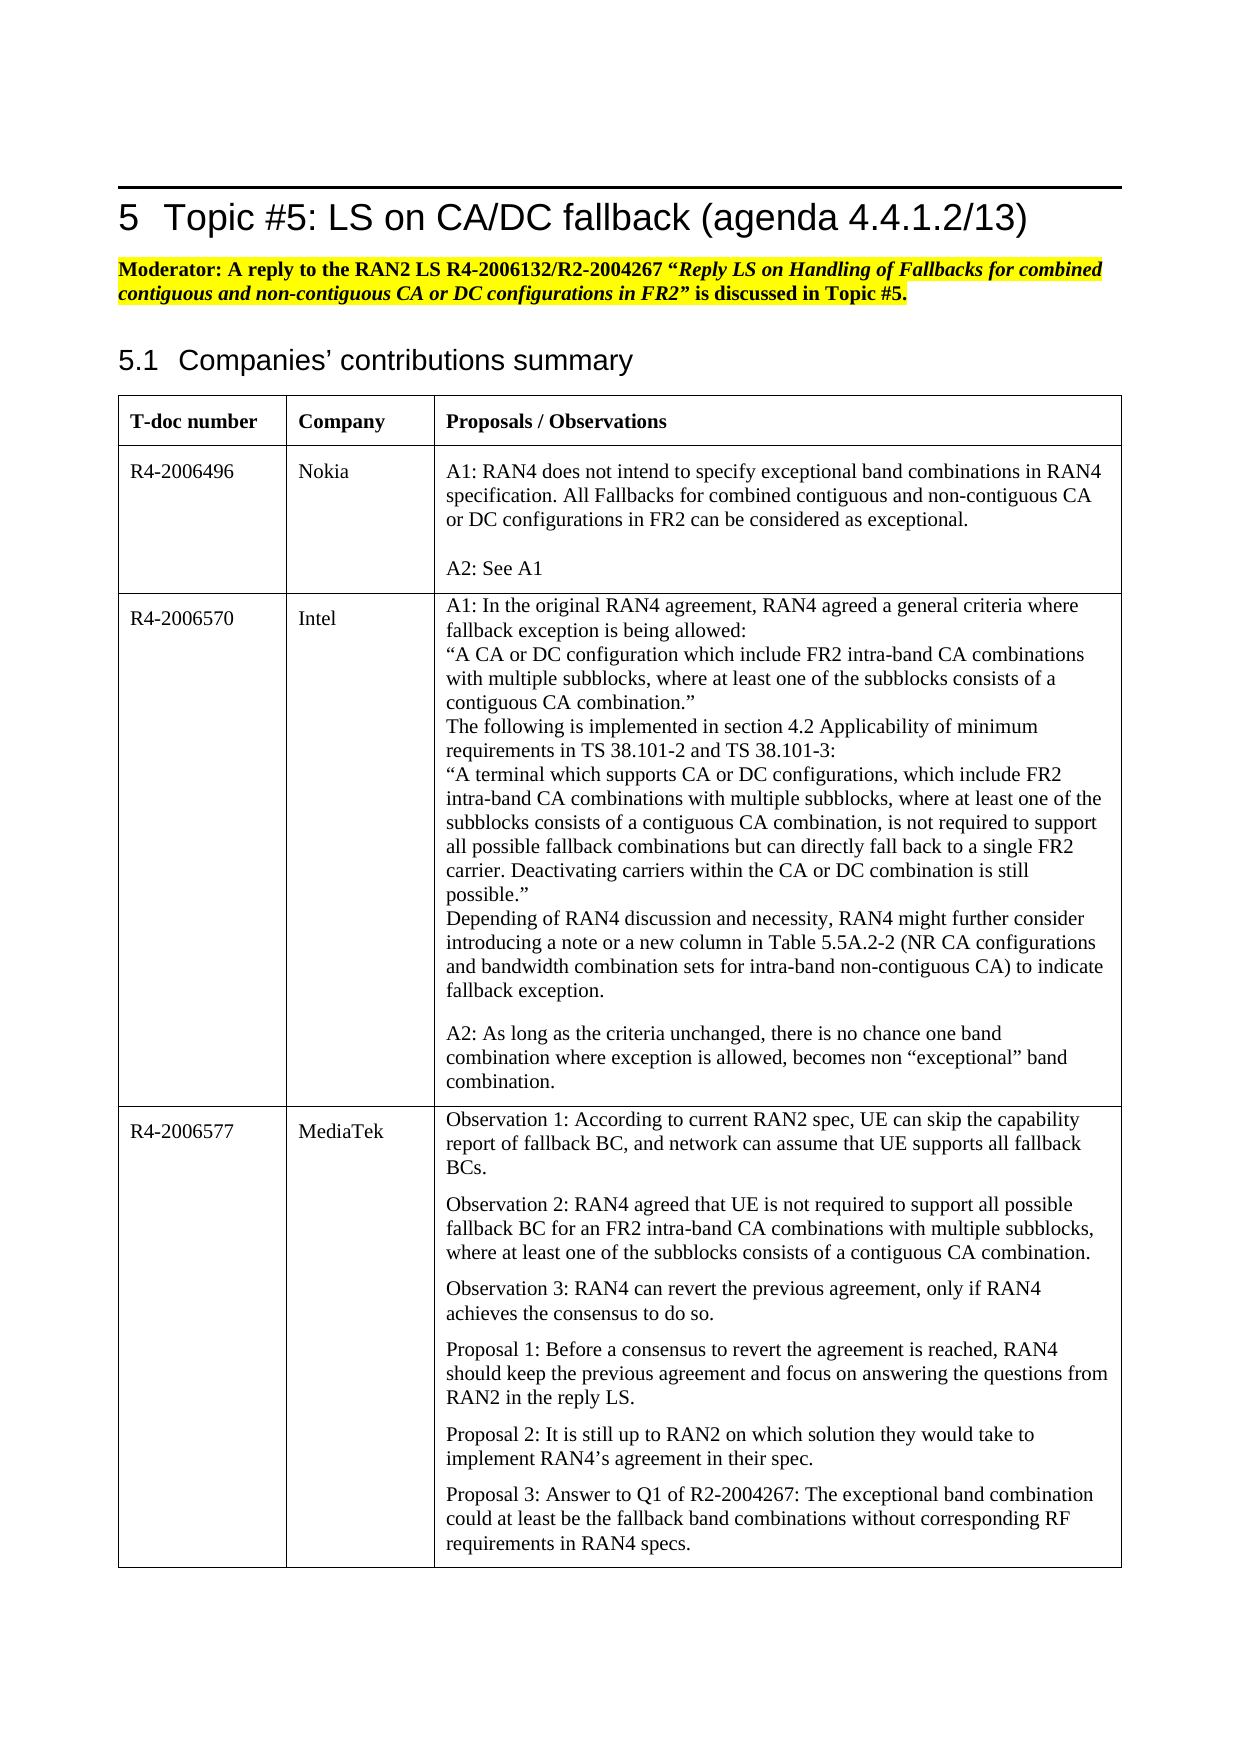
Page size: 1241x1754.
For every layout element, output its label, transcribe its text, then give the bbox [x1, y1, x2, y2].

table_header T-doc number [119, 396, 286, 445]
subtitle Topic #5: LS on CA/DC fallback (agenda 4.4.1.2/13) [118, 189, 1122, 238]
table_cell Nokia [287, 446, 434, 592]
table_cell R4-2006570 [119, 594, 286, 1106]
table_header Proposals / Observations [435, 396, 1121, 445]
table_cell A1: RAN4 does not intend to specify exceptional band combinations in RAN4 specification. All Fallbacks for combined contiguous and non-contiguous CA or DC configurations in FR2 can be considered as exceptional. A2: See A1 [435, 446, 1121, 592]
subtitle Companies’ contributions summary [118, 343, 1122, 376]
table_cell A1: In the original RAN4 agreement, RAN4 agreed a general criteria where fallback exception is being allowed: “A CA or DC configuration which include FR2 intra-band CA combinations with multiple subblocks, where at least one of the subblocks consists of a contiguous CA combination.” The following is implemented in section 4.2 Applicability of minimum requirements in TS 38.101-2 and TS 38.101-3: “A terminal which supports CA or DC configurations, which include FR2 intra-band CA combinations with multiple subblocks, where at least one of the subblocks consists of a contiguous CA combination, is not required to support all possible fallback combinations but can directly fall back to a single FR2 carrier. Deactivating carriers within the CA or DC combination is still possible.” Depending of RAN4 discussion and necessity, RAN4 might further consider introducing a note or a new column in Table 5.5A.2-2 (NR CA configurations and bandwidth combination sets for intra-band non-contiguous CA) to indicate fallback exception. A2: As long as the criteria unchanged, there is no chance one band combination where exception is allowed, becomes non “exceptional” band combination. [435, 594, 1121, 1106]
table_cell R4-2006577 [119, 1107, 286, 1567]
table_cell MediaTek [287, 1107, 434, 1567]
table_header Company [287, 396, 434, 445]
table_cell R4-2006496 [119, 446, 286, 592]
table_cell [435, 1107, 1121, 1567]
table_cell Intel [287, 594, 434, 1106]
